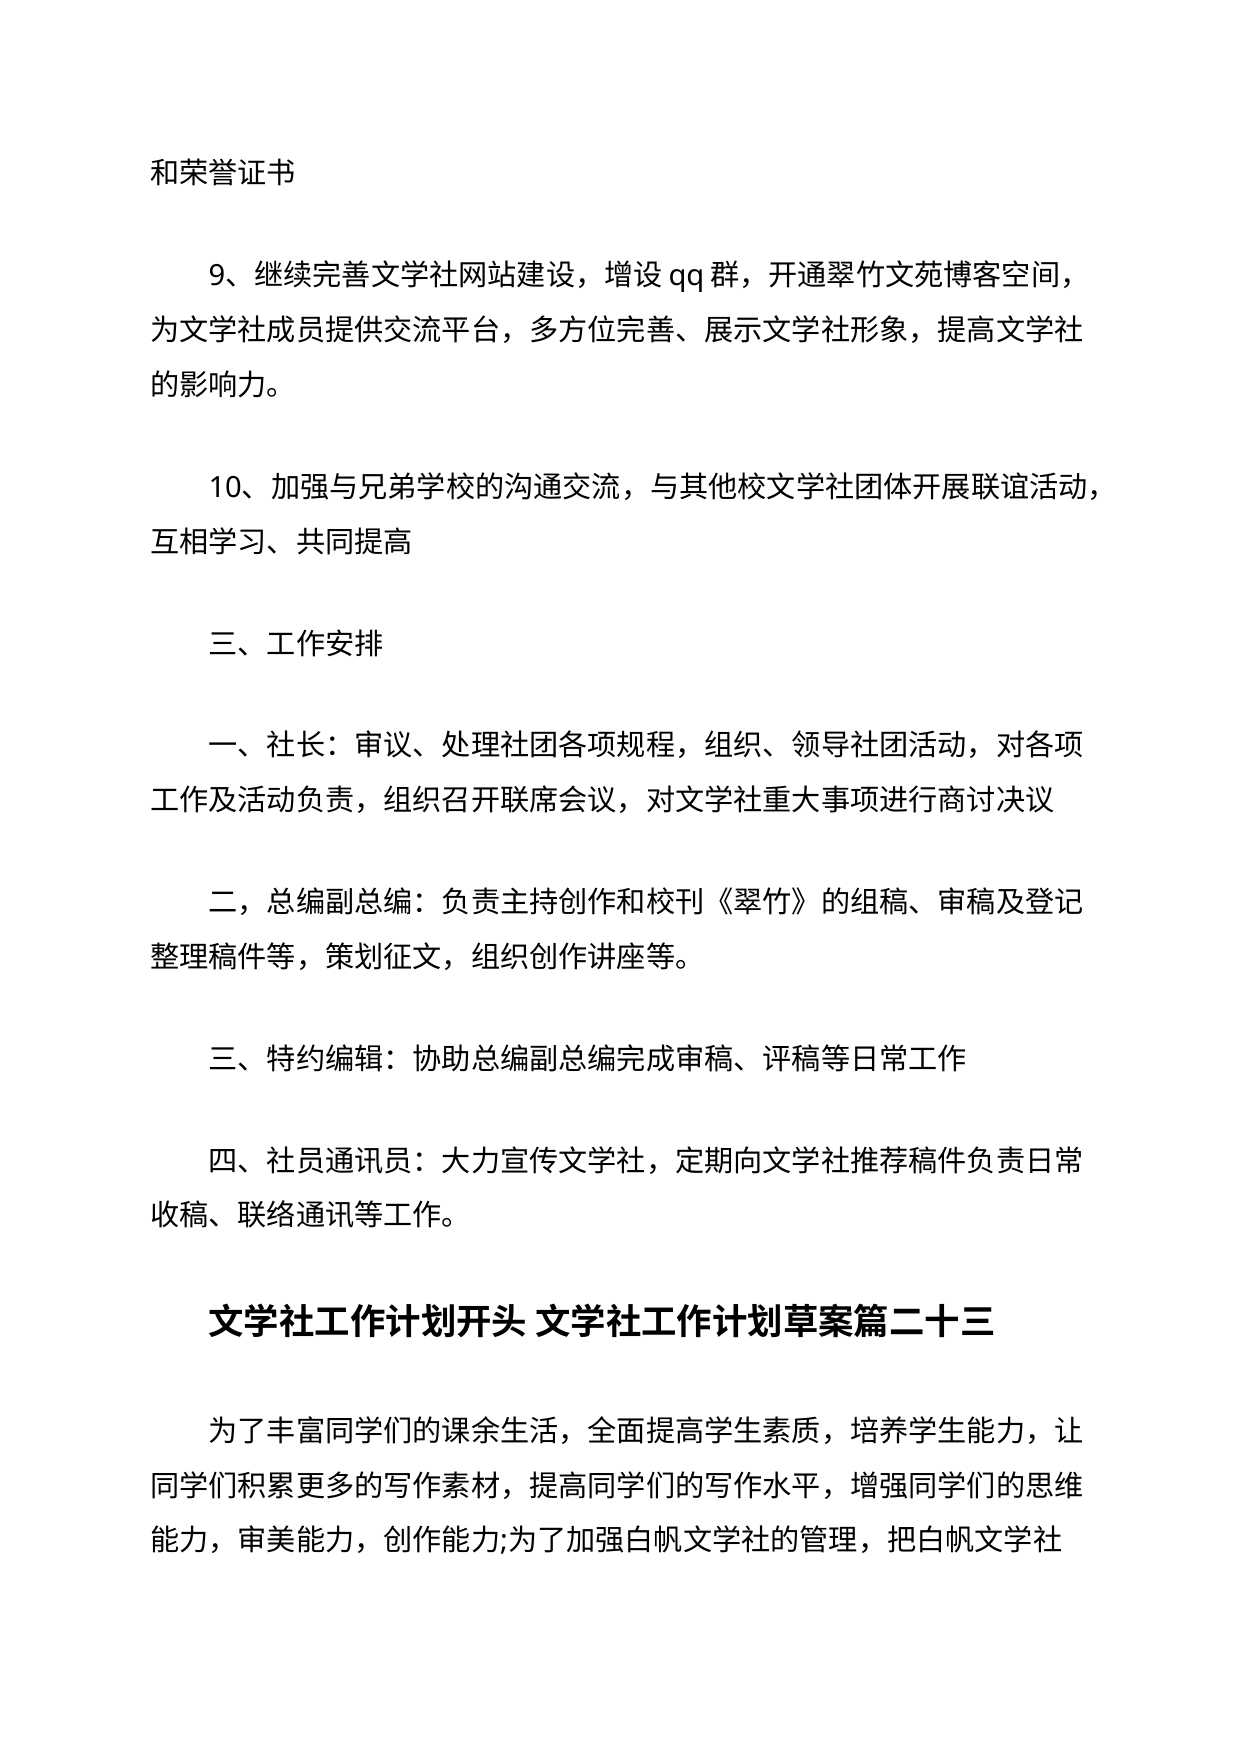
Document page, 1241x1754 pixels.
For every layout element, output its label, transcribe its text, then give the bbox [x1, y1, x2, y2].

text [150, 1407, 1090, 1559]
text 三、工作安排 [150, 620, 1090, 662]
text 一、社长：审议、处理社团各项规程，组织、领导社团活动，对各项工作及活动负责，组织召开联席会议，对文学社重大事项进行商讨决议 [150, 722, 1090, 819]
text 三、特约编辑：协助总编副总编完成审稿、评稿等日常工作 [150, 1035, 1090, 1078]
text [150, 150, 1090, 192]
text 10、加强与兄弟学校的沟通交流，与其他校文学社团体开展联谊活动，互相学习、共同提高 [150, 463, 1090, 561]
text 四、社员通讯员：大力宣传文学社，定期向文学社推荐稿件负责日常收稿、联络通讯等工作。 [150, 1137, 1090, 1234]
text 9、继续完善文学社网站建设，增设qq群，开通翠竹文苑博客空间，为文学社成员提供交流平台，多方位完善、展示文学社形象，提高文学社的影响力。 [150, 252, 1090, 404]
text 二，总编副总编：负责主持创作和校刊《翠竹》的组稿、审稿及登记整理稿件等，策划征文，组织创作讲座等。 [150, 879, 1090, 976]
text 文学社工作计划开头 文学社工作计划草案篇二十三 [150, 1294, 1090, 1345]
